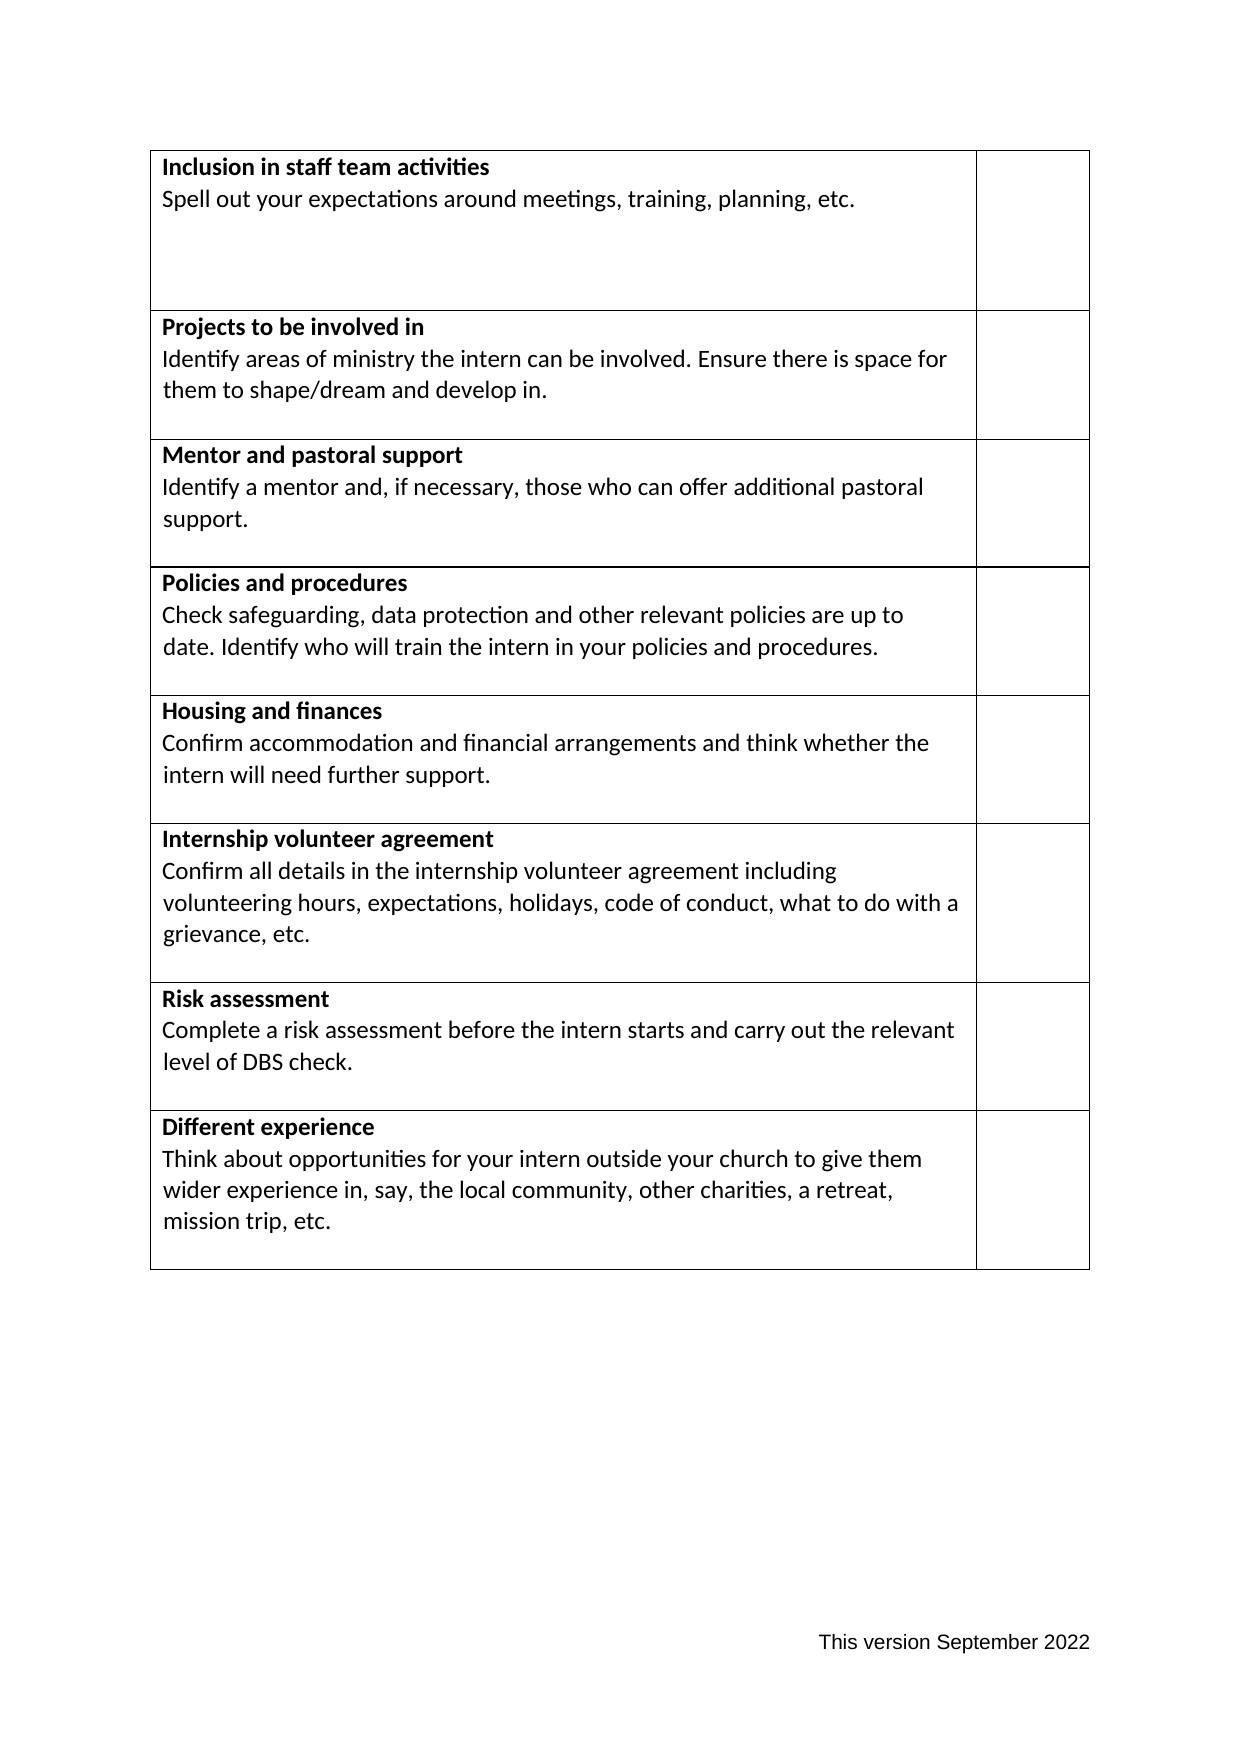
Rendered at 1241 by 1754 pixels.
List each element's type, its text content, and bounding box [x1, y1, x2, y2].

table_cell [977, 311, 1089, 438]
table_cell Internship volunteer agreement Confirm all details in the internship volunteer agreement including volunteering hours, expectations, holidays, code of conduct, what to do with a grievance, etc. [151, 824, 976, 982]
table_cell Different experience Think about opportunities for your intern outside your church to give them wider experience in, say, the local community, other charities, a retreat, mission trip, etc. [151, 1111, 976, 1269]
table_cell [977, 983, 1089, 1110]
table_cell Inclusion in staff team activities Spell out your expectations around meetings, training, planning, etc. [151, 151, 976, 310]
table_cell [977, 440, 1089, 566]
table_cell Mentor and pastoral support Identify a mentor and, if necessary, those who can offer additional pastoral support. [151, 440, 976, 566]
table_cell [977, 1111, 1089, 1269]
table_cell [977, 824, 1089, 982]
table_cell Risk assessment Complete a risk assessment before the intern starts and carry out the relevant level of DBS check. [151, 983, 976, 1110]
table_cell [977, 696, 1089, 822]
table_cell Housing and finances Confirm accommodation and financial arrangements and think whether the intern will need further support. [151, 696, 976, 822]
table_cell Policies and procedures Check safeguarding, data protection and other relevant policies are up to date. Identify who will train the intern in your policies and procedures. [151, 568, 976, 694]
table_cell Projects to be involved in Identify areas of ministry the intern can be involved. Ensure there is space for them to shape/dream and develop in. [151, 311, 976, 438]
table_cell [977, 151, 1089, 310]
table_cell [977, 568, 1089, 694]
